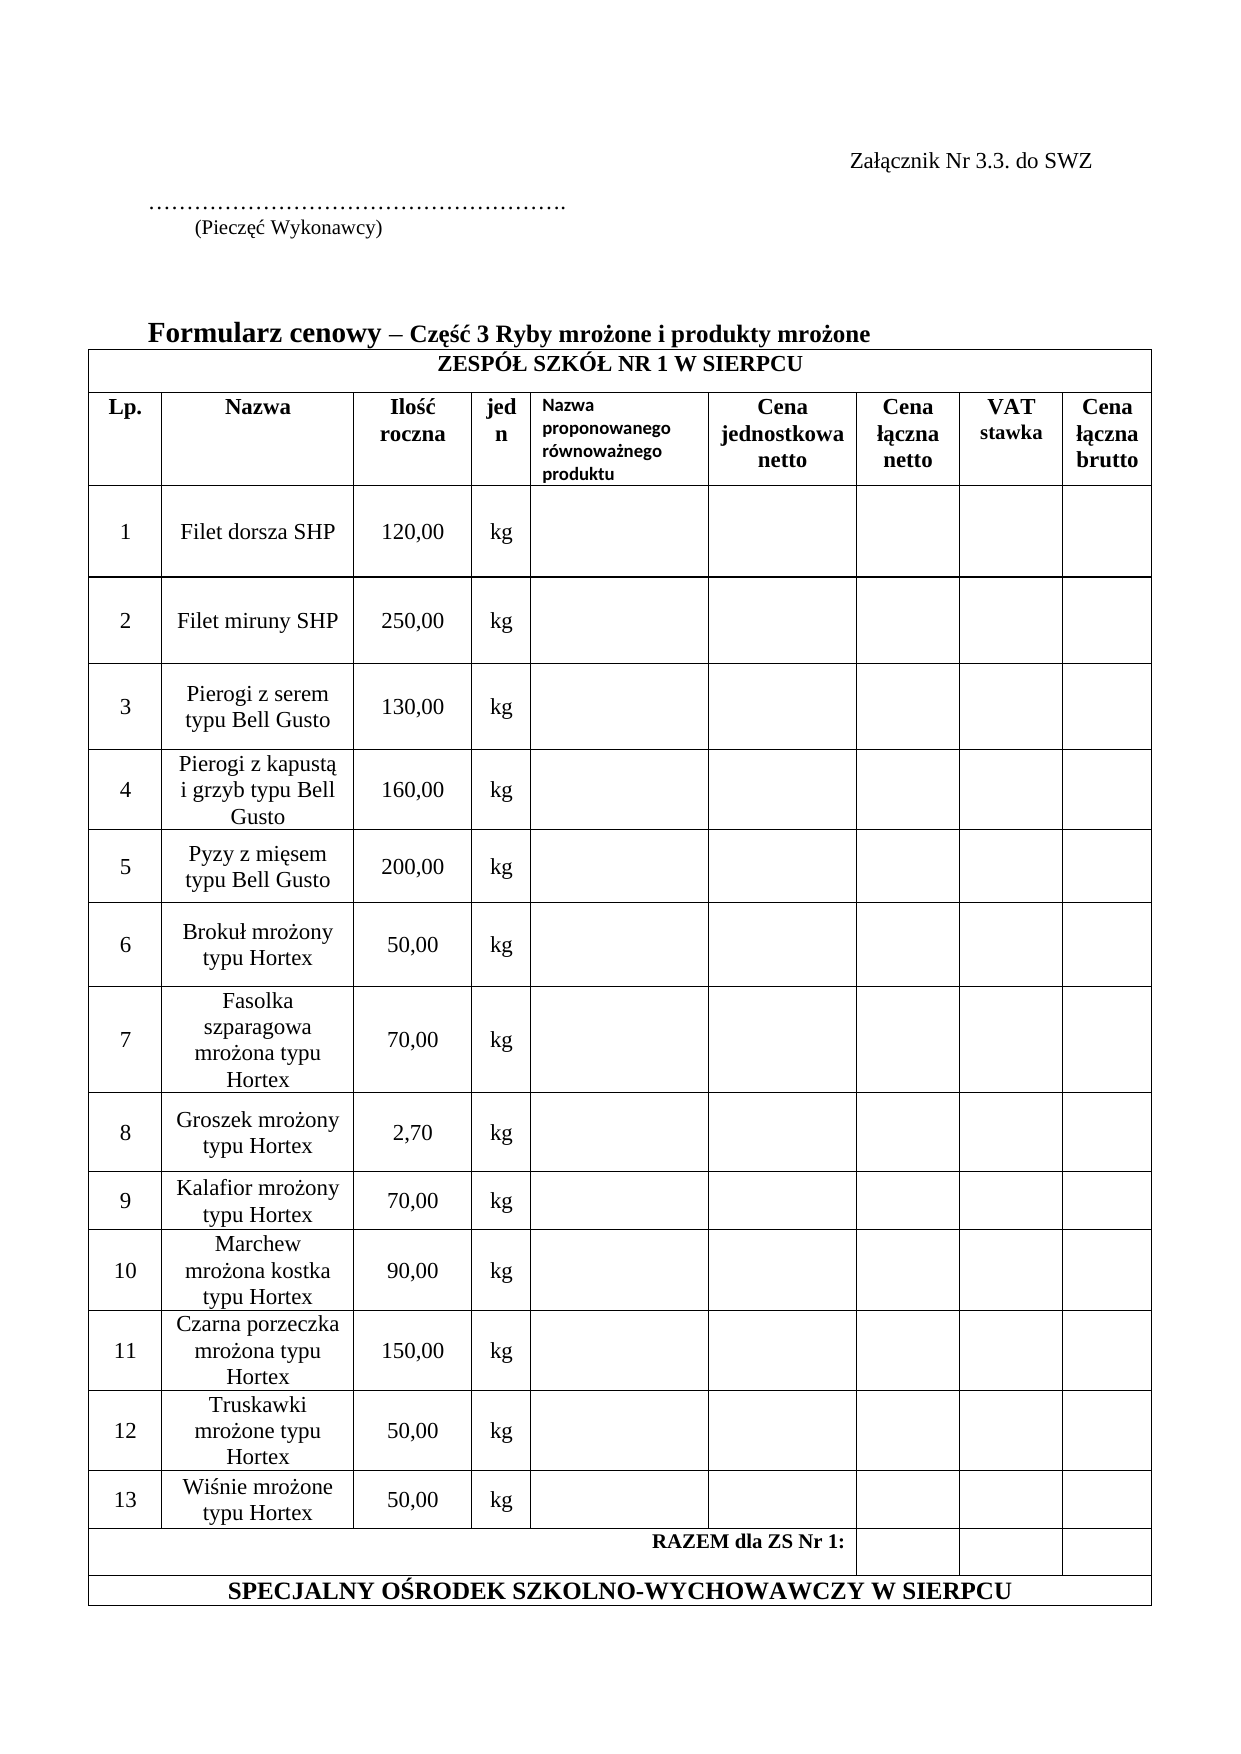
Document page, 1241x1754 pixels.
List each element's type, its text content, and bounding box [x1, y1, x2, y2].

table_cell Pyzy z mięsem typu Bell Gusto [162, 830, 353, 902]
table_cell [1063, 1172, 1151, 1229]
table_cell [857, 1391, 959, 1470]
text (Pieczęć Wykonawcy) [148, 215, 1093, 239]
table_cell 150,00 [354, 1311, 471, 1389]
table_cell [857, 750, 959, 829]
table_cell 250,00 [354, 578, 471, 662]
table_cell [1063, 664, 1151, 749]
table_cell 7 [89, 987, 161, 1092]
table_cell [1063, 1529, 1151, 1575]
table_cell [531, 1311, 708, 1389]
table_cell [709, 903, 856, 986]
table_cell 12 [89, 1391, 161, 1470]
table_cell kg [472, 578, 530, 662]
table_cell [709, 1391, 856, 1470]
table_cell kg [472, 1172, 530, 1229]
table_cell Wiśnie mrożone typu Hortex [162, 1471, 353, 1528]
table_cell [1063, 1093, 1151, 1171]
table_cell [960, 1093, 1062, 1171]
table_cell Filet dorsza SHP [162, 486, 353, 576]
table_cell 50,00 [354, 1391, 471, 1470]
table_cell [960, 1391, 1062, 1470]
table_cell [531, 1172, 708, 1229]
table_cell Lp. [89, 393, 161, 485]
table_cell 5 [89, 830, 161, 902]
table_cell jedn [472, 393, 530, 485]
table_cell [1063, 987, 1151, 1092]
table_cell 90,00 [354, 1230, 471, 1309]
table_cell 50,00 [354, 903, 471, 986]
table_cell 160,00 [354, 750, 471, 829]
table_cell 9 [89, 1172, 161, 1229]
table_cell Marchew mrożona kostka typu Hortex [162, 1230, 353, 1309]
table_cell [857, 664, 959, 749]
table_header ZESPÓŁ SZKÓŁ NR 1 W SIERPCU [89, 350, 1151, 392]
table_cell 50,00 [354, 1471, 471, 1528]
table_cell Fasolka szparagowa mrożona typu Hortex [162, 987, 353, 1092]
table_cell [709, 1172, 856, 1229]
table_cell Nazwa proponowanego równoważnego produktu [531, 393, 708, 485]
table_cell Nazwa [162, 393, 353, 485]
table_cell kg [472, 1093, 530, 1171]
table_cell 4 [89, 750, 161, 829]
table_cell [857, 1093, 959, 1171]
table_cell [709, 750, 856, 829]
table_cell Groszek mrożony typu Hortex [162, 1093, 353, 1171]
table_cell [960, 486, 1062, 576]
table_cell kg [472, 486, 530, 576]
table_cell [709, 1311, 856, 1389]
table_cell [531, 1093, 708, 1171]
table_cell kg [472, 1391, 530, 1470]
table_cell [531, 1391, 708, 1470]
table_cell [960, 578, 1062, 662]
table_cell [1063, 903, 1151, 986]
table_cell [960, 987, 1062, 1092]
table_cell [1063, 486, 1151, 576]
table_cell Filet miruny SHP [162, 578, 353, 662]
table_cell 11 [89, 1311, 161, 1389]
table_cell [960, 1230, 1062, 1309]
table_cell SPECJALNY OŚRODEK SZKOLNO-WYCHOWAWCZY W SIERPCU [89, 1576, 1151, 1605]
table_cell 10 [89, 1230, 161, 1309]
table_cell kg [472, 750, 530, 829]
text Formularz cenowy – Część 3 Ryby mrożone i produkty mrożone [148, 316, 1093, 349]
table_cell kg [472, 830, 530, 902]
table_cell [1063, 1311, 1151, 1389]
table_cell [960, 750, 1062, 829]
table_cell Brokuł mrożony typu Hortex [162, 903, 353, 986]
table_cell Pierogi z serem typu Bell Gusto [162, 664, 353, 749]
table_cell Kalafior mrożony typu Hortex [162, 1172, 353, 1229]
table_cell [857, 903, 959, 986]
table_cell [531, 1471, 708, 1528]
table_cell Cena łączna brutto [1063, 393, 1151, 485]
table_cell [709, 664, 856, 749]
table_cell kg [472, 664, 530, 749]
table_cell [857, 578, 959, 662]
table_cell [960, 1172, 1062, 1229]
table_cell [857, 1529, 959, 1575]
table_cell [1063, 1471, 1151, 1528]
table_cell 6 [89, 903, 161, 986]
table_cell [709, 1230, 856, 1309]
table_cell kg [472, 903, 530, 986]
table_cell [531, 987, 708, 1092]
table_cell [709, 987, 856, 1092]
table_cell kg [472, 1311, 530, 1389]
text ………………………………………………. [148, 188, 1093, 215]
table_cell Cena jednostkowa netto [709, 393, 856, 485]
table_cell 130,00 [354, 664, 471, 749]
table_cell [1063, 1391, 1151, 1470]
table_cell [960, 1311, 1062, 1389]
table_cell [709, 1093, 856, 1171]
table_cell kg [472, 987, 530, 1092]
table_cell [531, 664, 708, 749]
table_cell kg [472, 1230, 530, 1309]
text Załącznik Nr 3.3. do SWZ [148, 148, 1093, 174]
table_cell [531, 830, 708, 902]
table_cell 2,70 [354, 1093, 471, 1171]
table_cell RAZEM dla ZS Nr 1: [89, 1529, 856, 1575]
table_cell 8 [89, 1093, 161, 1171]
table_cell [709, 830, 856, 902]
table_cell [857, 1172, 959, 1229]
table_cell [857, 1230, 959, 1309]
table_cell [857, 1471, 959, 1528]
table_cell [531, 486, 708, 576]
table_cell [857, 486, 959, 576]
table_cell [531, 750, 708, 829]
table_cell Ilość roczna [354, 393, 471, 485]
table_cell VAT stawka [960, 393, 1062, 485]
table_cell [960, 1471, 1062, 1528]
table_cell [960, 830, 1062, 902]
table_cell [960, 664, 1062, 749]
table_cell 13 [89, 1471, 161, 1528]
table_cell 1 [89, 486, 161, 576]
table_cell [857, 830, 959, 902]
table_cell 120,00 [354, 486, 471, 576]
table_cell [1063, 830, 1151, 902]
table_cell 200,00 [354, 830, 471, 902]
table_cell [1063, 750, 1151, 829]
table_cell Czarna porzeczka mrożona typu Hortex [162, 1311, 353, 1389]
table_cell [857, 1311, 959, 1389]
table_cell Truskawki mrożone typu Hortex [162, 1391, 353, 1470]
table_cell [960, 1529, 1062, 1575]
table_cell [960, 903, 1062, 986]
table_cell 2 [89, 578, 161, 662]
table_cell [531, 903, 708, 986]
table_cell [1063, 578, 1151, 662]
table_cell [1063, 1230, 1151, 1309]
table_cell [531, 1230, 708, 1309]
table_cell Cena łączna netto [857, 393, 959, 485]
table_cell [709, 578, 856, 662]
table_cell kg [472, 1471, 530, 1528]
table_cell [709, 486, 856, 576]
table_cell [709, 1471, 856, 1528]
table_cell [857, 987, 959, 1092]
table_cell 3 [89, 664, 161, 749]
table_cell [531, 578, 708, 662]
table_cell 70,00 [354, 1172, 471, 1229]
table_cell 70,00 [354, 987, 471, 1092]
table_cell Pierogi z kapustą i grzyb typu Bell Gusto [162, 750, 353, 829]
